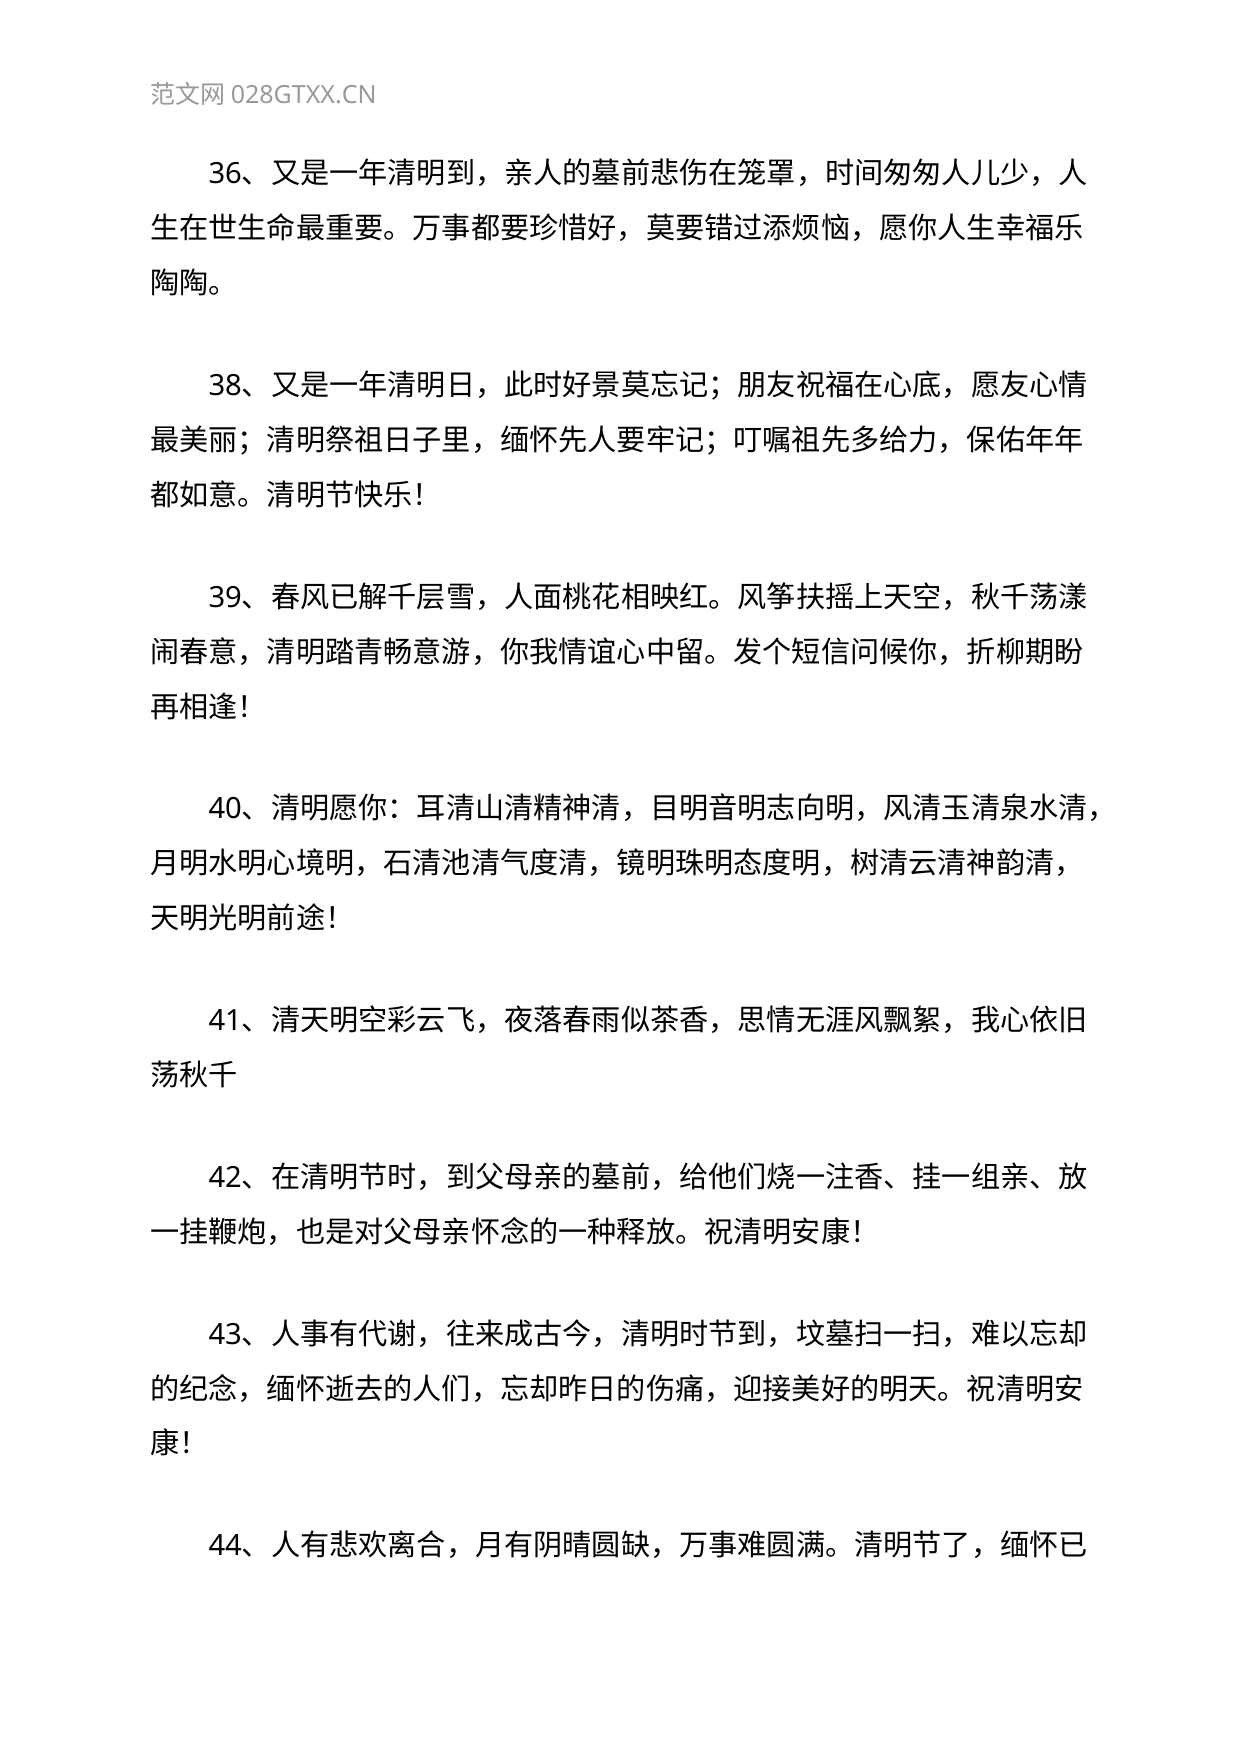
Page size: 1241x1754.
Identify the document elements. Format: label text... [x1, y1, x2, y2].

text 40、清明愿你：耳清山清精神清，目明音明志向明，风清玉清泉水清，月明水明心境明，石清池清气度清，镜明珠明态度明，树清云清神韵清，天明光明前途！ [150, 785, 1090, 937]
text 41、清天明空彩云飞，夜落春雨似茶香，思情无涯风飘絮，我心依旧荡秋千 [150, 997, 1090, 1094]
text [150, 1522, 1090, 1564]
text 36、又是一年清明到，亲人的墓前悲伤在笼罩，时间匆匆人儿少，人生在世生命最重要。万事都要珍惜好，莫要错过添烦恼，愿你人生幸福乐陶陶。 [150, 150, 1090, 302]
text 42、在清明节时，到父母亲的墓前，给他们烧一注香、挂一组亲、放一挂鞭炮，也是对父母亲怀念的一种释放。祝清明安康！ [150, 1153, 1090, 1251]
text 39、春风已解千层雪，人面桃花相映红。风筝扶摇上天空，秋千荡漾闹春意，清明踏青畅意游，你我情谊心中留。发个短信问候你，折柳期盼再相逢！ [150, 573, 1090, 726]
text 43、人事有代谢，往来成古今，清明时节到，坟墓扫一扫，难以忘却的纪念，缅怀逝去的人们，忘却昨日的伤痛，迎接美好的明天。祝清明安康！ [150, 1310, 1090, 1462]
text 38、又是一年清明日，此时好景莫忘记；朋友祝福在心底，愿友心情最美丽；清明祭祖日子里，缅怀先人要牢记；叮嘱祖先多给力，保佑年年都如意。清明节快乐！ [150, 362, 1090, 514]
